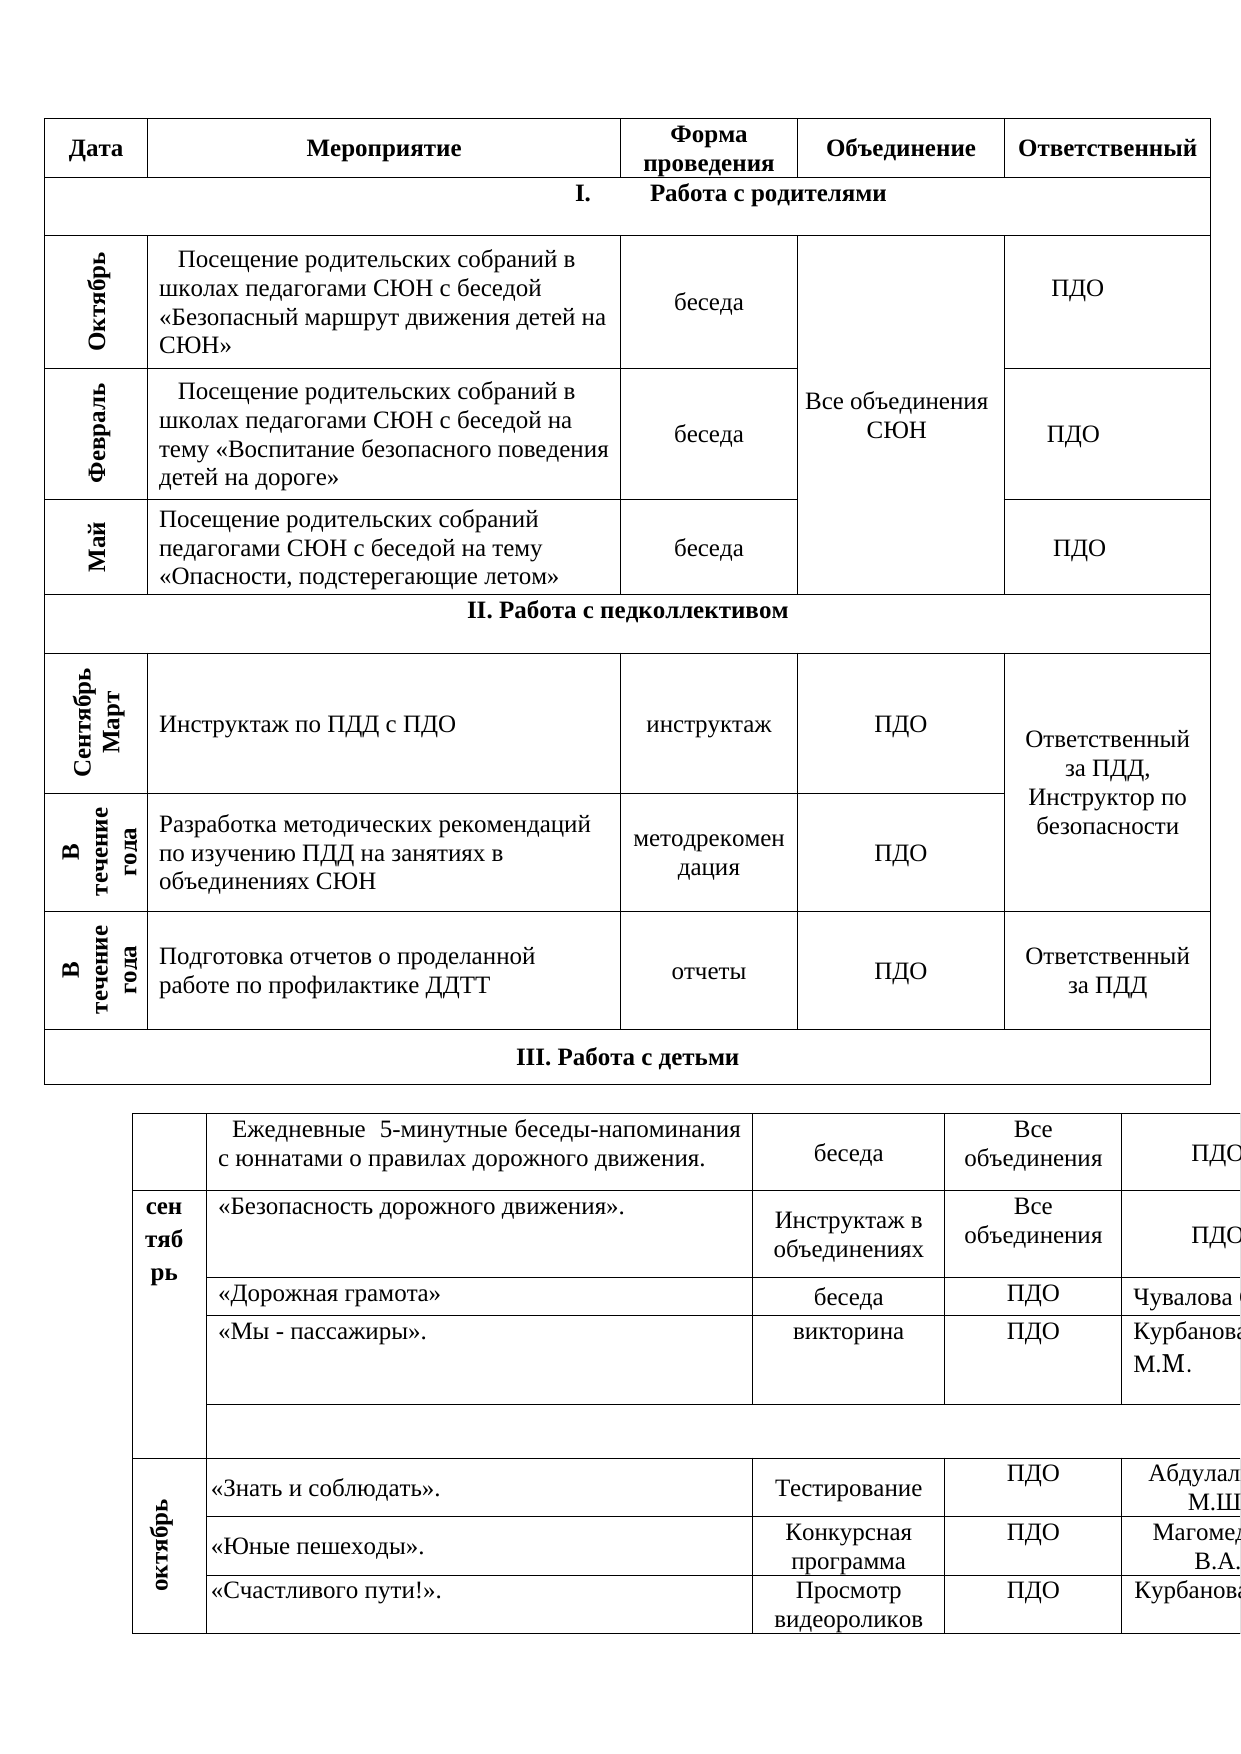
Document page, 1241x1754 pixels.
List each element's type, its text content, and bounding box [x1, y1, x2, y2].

table_cell беседа [753, 1278, 944, 1315]
table_cell ПДО [1005, 236, 1210, 368]
table_cell ПДО [798, 912, 1004, 1029]
table_cell Посещение родительских собраний в школах педагогами СЮН с беседой «Безопасный маршрут движения детей на СЮН» [148, 236, 620, 368]
table_cell Сентябрь Март [45, 654, 147, 792]
table_cell Чувалова С.М. [1122, 1278, 1240, 1315]
table_cell отчеты [621, 912, 797, 1029]
table_cell ПДО [945, 1459, 1121, 1516]
table_cell Май [45, 500, 147, 594]
table_cell Конкурсная программа [753, 1517, 944, 1574]
table_cell ПДО [798, 794, 1004, 911]
table_cell ПДО [945, 1278, 1121, 1315]
table_cell методрекомендация [621, 794, 797, 911]
table_cell Инструктаж в объединениях [753, 1191, 944, 1277]
table_cell В течение года [45, 912, 147, 1029]
table_cell III. Работа с детьми [45, 1030, 1210, 1083]
table_cell викторина [753, 1316, 944, 1403]
table_cell Работа с родителями [45, 178, 1210, 235]
table_cell беседа [621, 369, 797, 499]
table_cell Ответственный за ПДД [1005, 912, 1210, 1029]
table_cell Тестирование [753, 1459, 944, 1516]
table_cell Просмотр видеороликов [753, 1576, 944, 1633]
table_header беседа [753, 1114, 944, 1190]
table_cell ПДО [798, 654, 1004, 792]
table_cell ПДО [945, 1576, 1121, 1633]
table_cell «Юные пешеходы». [207, 1517, 752, 1574]
table_cell «Безопасность дорожного движения». [207, 1191, 752, 1277]
table_cell II. Работа с педколлективом [45, 595, 1210, 653]
table_cell Разработка методических рекомендаций по изучению ПДД на занятиях в объединениях СЮН [148, 794, 620, 911]
table_cell ПДО [1005, 500, 1210, 594]
table_cell октябрь [133, 1459, 206, 1633]
table_header [133, 1114, 206, 1190]
table_cell ПДО [1122, 1191, 1240, 1277]
table_header Ответственный [1005, 119, 1210, 177]
table_cell беседа [621, 500, 797, 594]
table_cell Посещение родительских собраний в школах педагогами СЮН с беседой на тему «Воспитание безопасного поведения детей на дороге» [148, 369, 620, 499]
table_header Мероприятие [148, 119, 620, 177]
table_cell В течение года [45, 794, 147, 911]
table_cell ПДО [945, 1316, 1121, 1403]
table_cell сентябрь [133, 1191, 206, 1457]
table_cell Все объединения [945, 1191, 1121, 1277]
table_cell «Знать и соблюдать». [207, 1459, 752, 1516]
table_cell Февраль [45, 369, 147, 499]
table_cell «Дорожная грамота» [207, 1278, 752, 1315]
table_cell Ответственный за ПДД, Инструктор по безопасности [1005, 654, 1210, 911]
table_cell Инструктаж по ПДД с ПДО [148, 654, 620, 792]
table_header Дата [45, 119, 147, 177]
table_cell «Мы - пассажиры». [207, 1316, 752, 1403]
table_cell Абдулалиева М.Ш. [1122, 1459, 1240, 1516]
table_cell Подготовка отчетов о проделанной работе по профилактике ДДТТ [148, 912, 620, 1029]
table_cell Октябрь [45, 236, 147, 368]
table_header Объединение [798, 119, 1004, 177]
table_cell ПДО [945, 1517, 1121, 1574]
table_cell Все объединения СЮН [798, 236, 1004, 594]
table_cell Посещение родительских собраний педагогами СЮН с беседой на тему «Опасности, подстерегающие летом» [148, 500, 620, 594]
table_cell Магомедова В.А. [1122, 1517, 1240, 1574]
table_header ПДО [1122, 1114, 1240, 1190]
table_header Ежедневные 5-минутные беседы-напоминания с юннатами о правилах дорожного движения. [207, 1114, 752, 1190]
table_cell Курбанова М.М. [1122, 1316, 1240, 1403]
table_cell «Счастливого пути!». [207, 1576, 752, 1633]
table_cell Курбанова Н.М [1122, 1576, 1240, 1633]
table_cell беседа [621, 236, 797, 368]
table_cell ПДО [1005, 369, 1210, 499]
table_header Форма проведения [621, 119, 797, 177]
table_header Все объединения [945, 1114, 1121, 1190]
table_cell инструктаж [621, 654, 797, 792]
